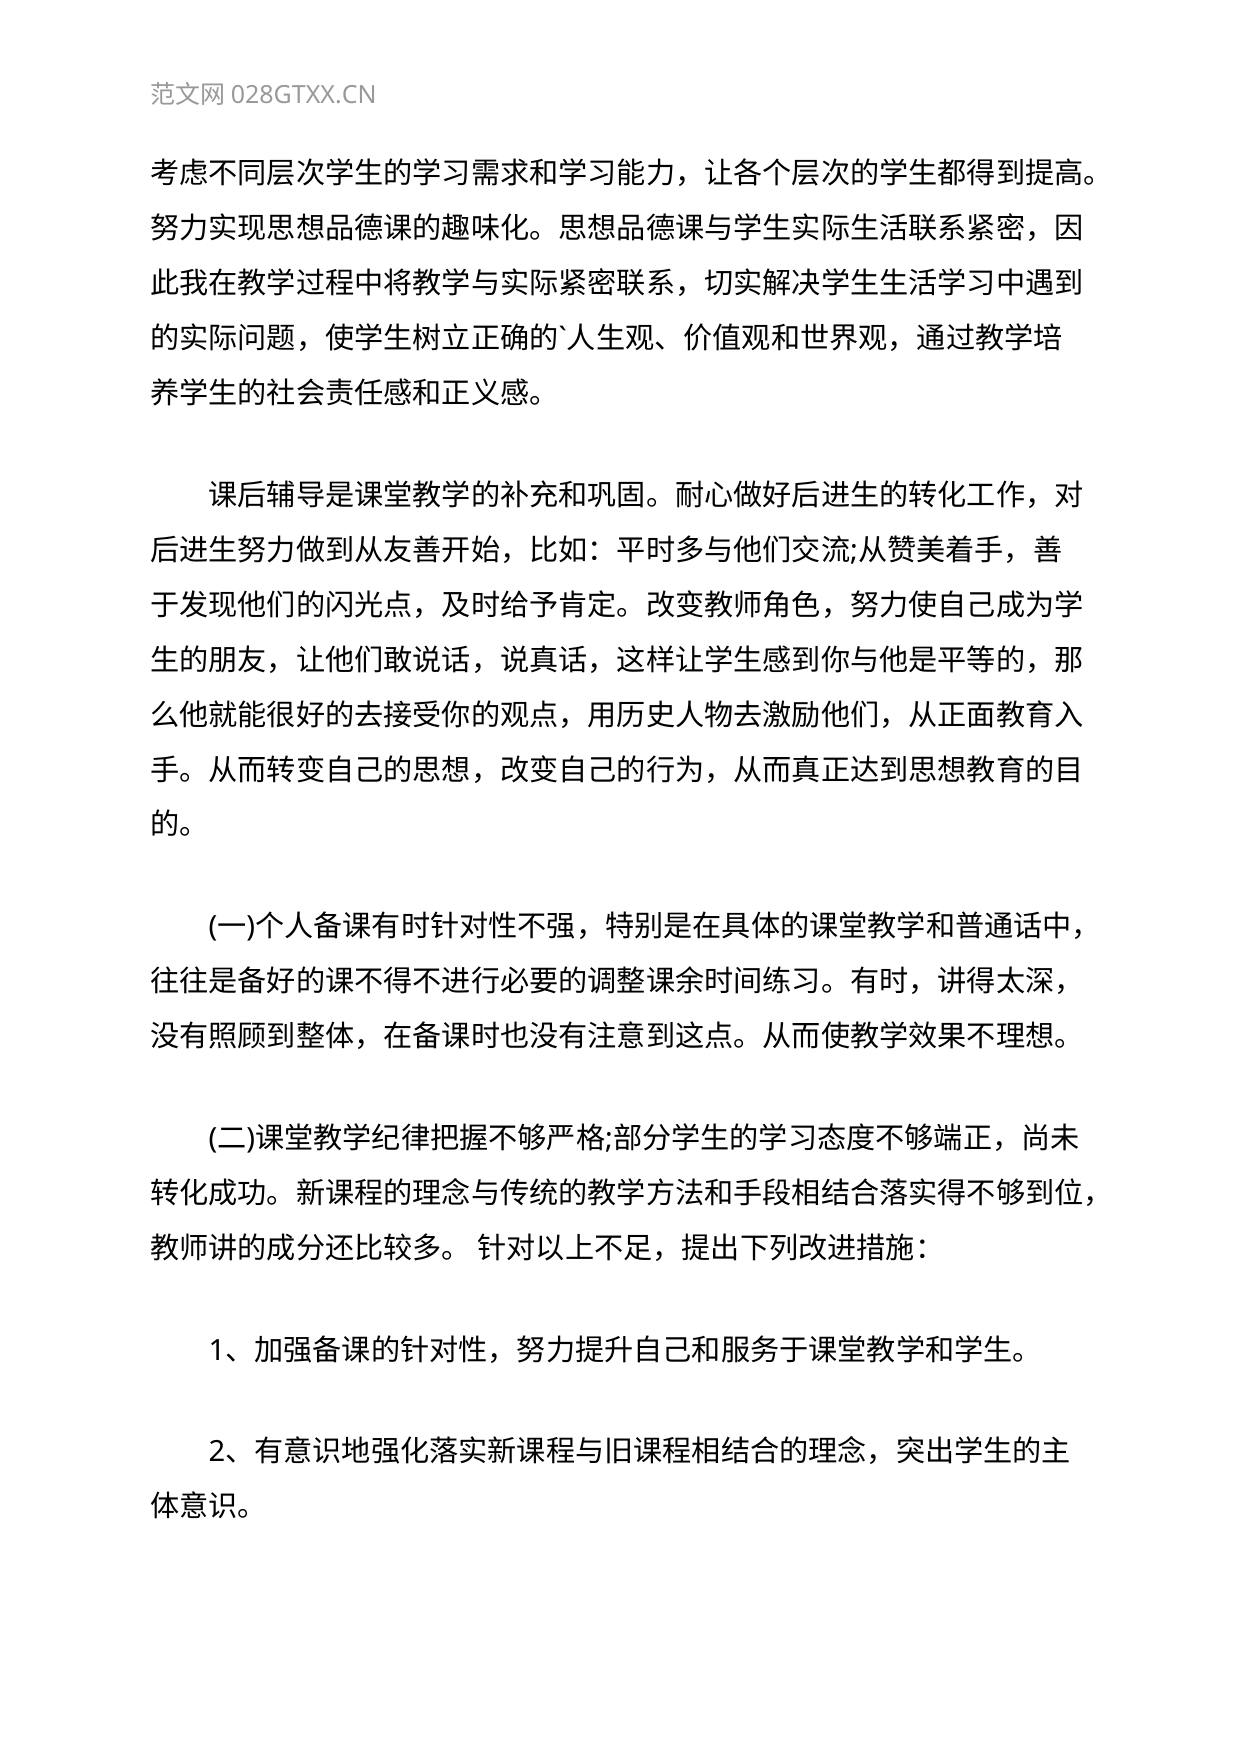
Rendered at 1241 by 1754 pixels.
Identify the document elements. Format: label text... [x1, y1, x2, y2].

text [150, 150, 1090, 412]
text (二)课堂教学纪律把握不够严格;部分学生的学习态度不够端正，尚未转化成功。新课程的理念与传统的教学方法和手段相结合落实得不够到位，教师讲的成分还比较多。 针对以上不足，提出下列改进措施： [150, 1114, 1090, 1267]
text 课后辅导是课堂教学的补充和巩固。耐心做好后进生的转化工作，对后进生努力做到从友善开始，比如：平时多与他们交流;从赞美着手，善于发现他们的闪光点，及时给予肯定。改变教师角色，努力使自己成为学生的朋友，让他们敢说话，说真话，这样让学生感到你与他是平等的，那么他就能很好的去接受你的观点，用历史人物去激励他们，从正面教育入手。从而转变自己的思想，改变自己的行为，从而真正达到思想教育的目的。 [150, 471, 1090, 843]
text 2、有意识地强化落实新课程与旧课程相结合的理念，突出学生的主体意识。 [150, 1428, 1090, 1525]
text (一)个人备课有时针对性不强，特别是在具体的课堂教学和普通话中，往往是备好的课不得不进行必要的调整课余时间练习。有时，讲得太深，没有照顾到整体，在备课时也没有注意到这点。从而使教学效果不理想。 [150, 903, 1090, 1055]
text 1、加强备课的针对性，努力提升自己和服务于课堂教学和学生。 [150, 1326, 1090, 1368]
